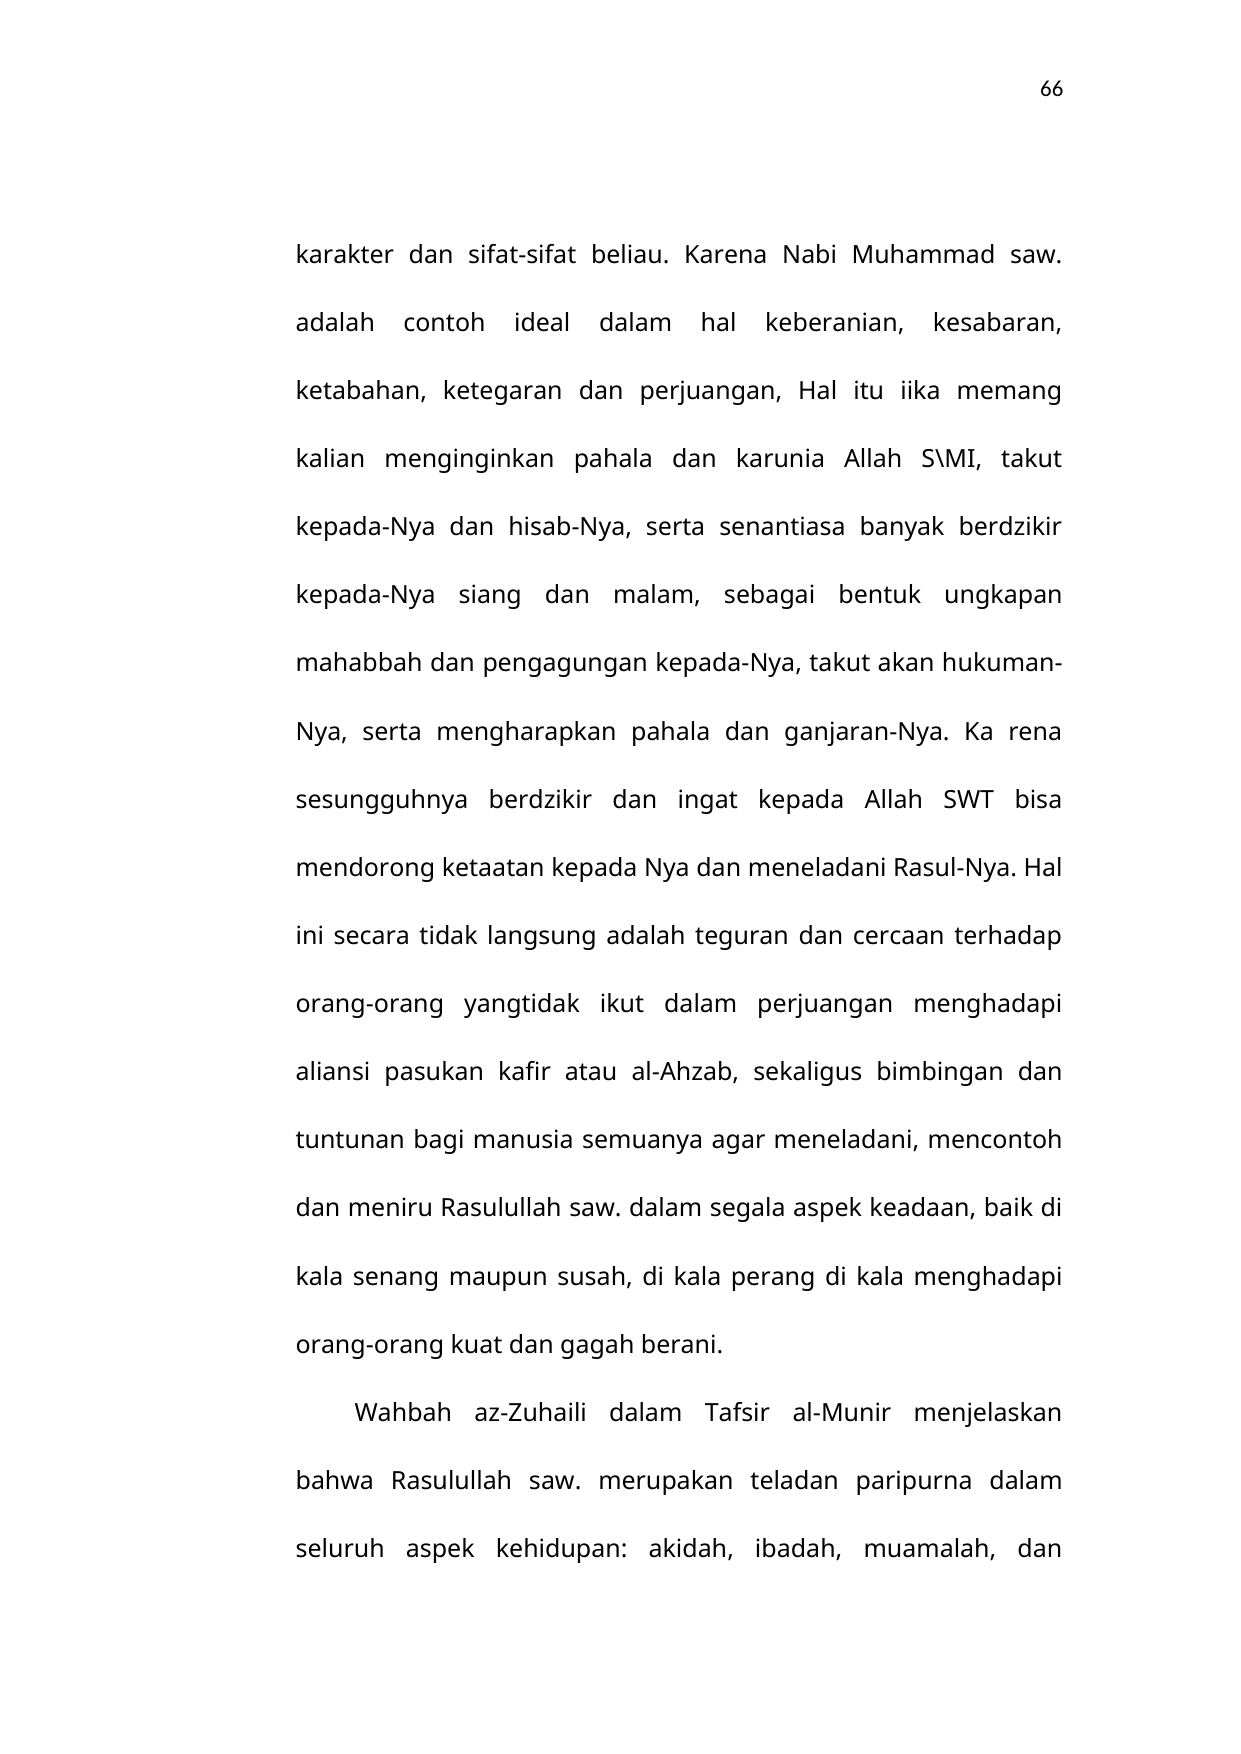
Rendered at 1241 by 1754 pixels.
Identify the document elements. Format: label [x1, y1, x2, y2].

text [295, 236, 1063, 1360]
text [295, 1394, 1063, 1565]
